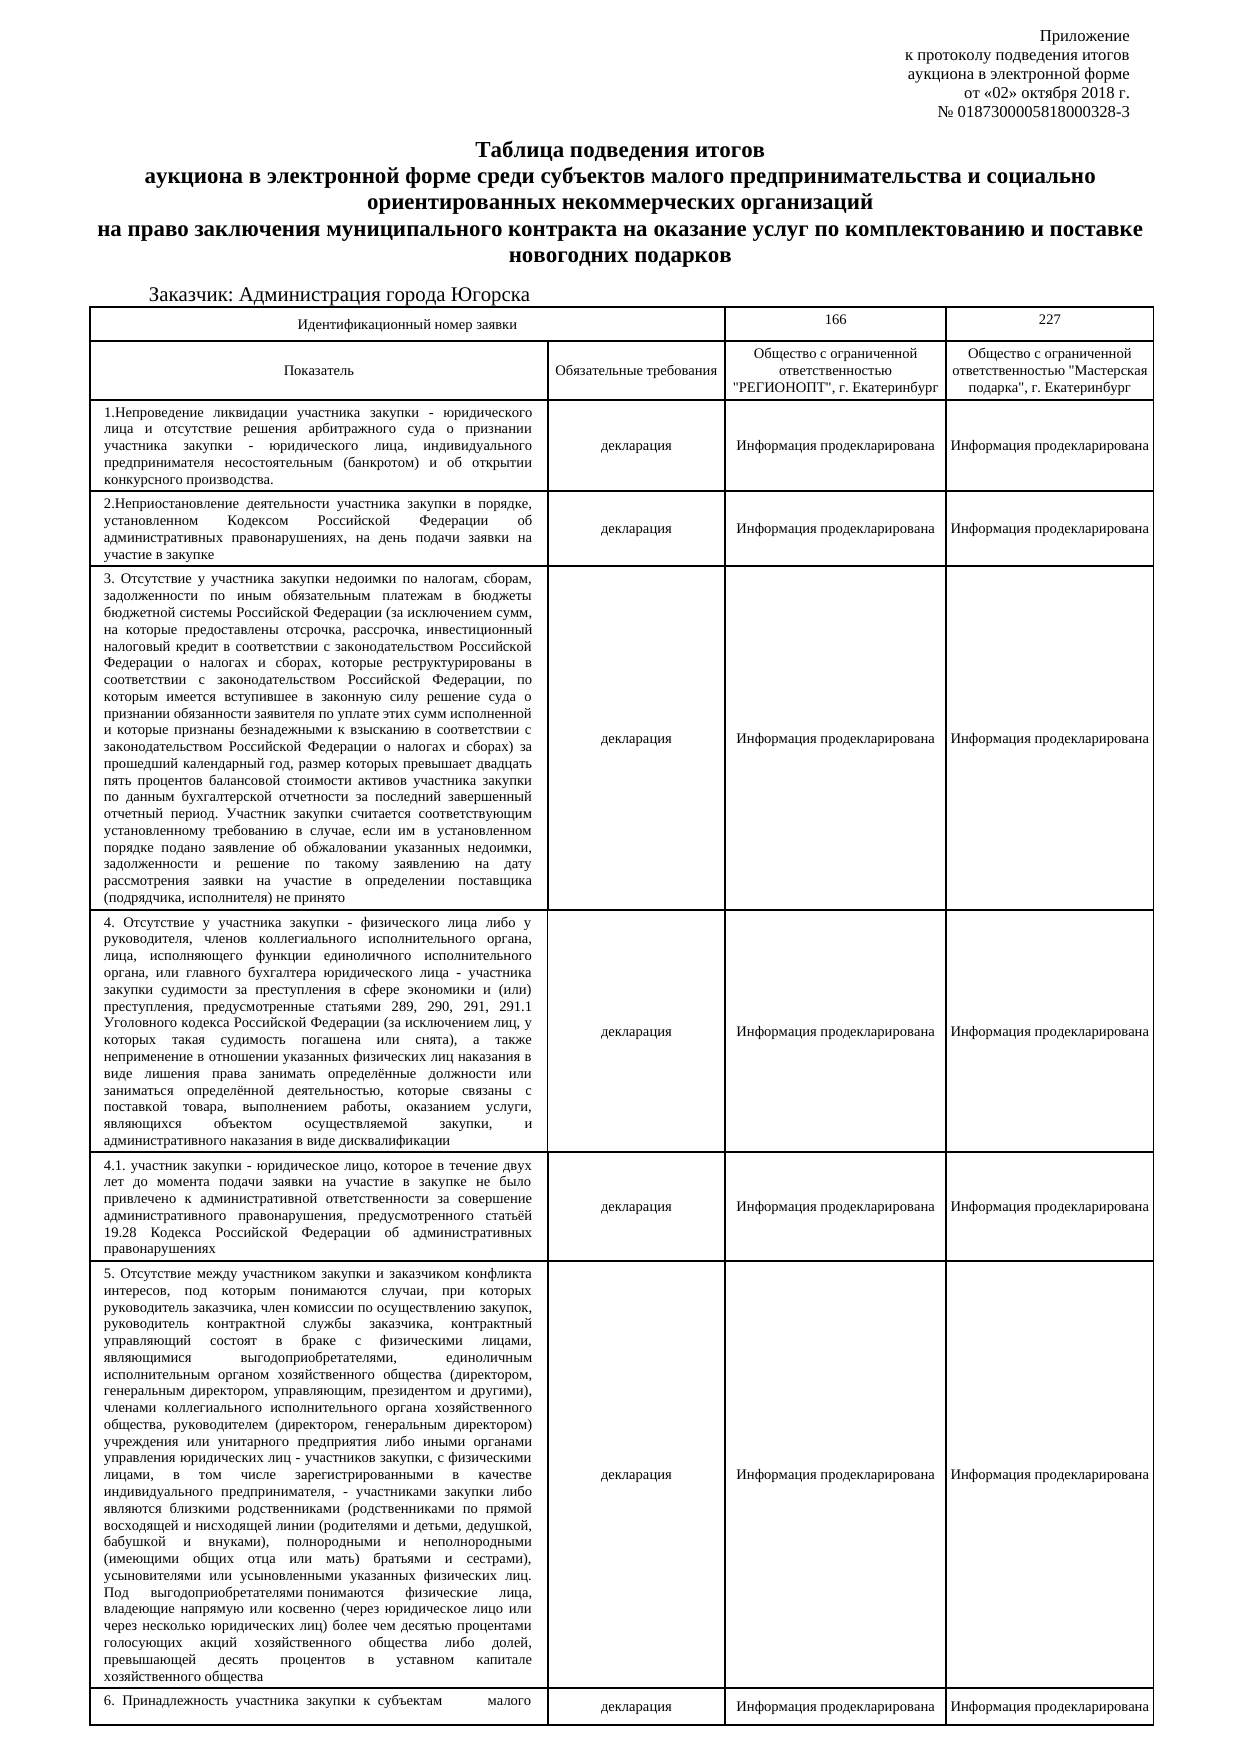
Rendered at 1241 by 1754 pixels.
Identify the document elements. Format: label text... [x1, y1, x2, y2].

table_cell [726, 1262, 945, 1687]
table_cell Информация продекларирована [726, 567, 945, 908]
table_cell Информация продекларирована [947, 567, 1153, 908]
table_cell Информация продекларирована [947, 1153, 1153, 1260]
table_cell декларация [548, 911, 724, 1151]
table_cell Информация продекларирована [726, 1153, 945, 1260]
text к протоколу подведения итогов [75, 44, 1129, 64]
table_cell Общество с ограниченной ответственностью "РЕГИОНОПТ", г. Екатеринбург [726, 342, 945, 398]
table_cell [726, 1689, 945, 1724]
table_cell Информация продекларирована [947, 492, 1153, 565]
table_cell Показатель [91, 342, 547, 398]
text аукциона в электронной форме среди субъектов малого предпринимательства и социально ориентированных некоммерческих организаций [75, 162, 1165, 215]
table_cell декларация [549, 492, 724, 565]
table_header 166 [726, 308, 945, 340]
table_cell декларация [549, 401, 724, 490]
table_cell Обязательные требования [549, 342, 724, 398]
table_cell декларация [549, 1262, 724, 1687]
table_cell декларация [549, 1153, 724, 1260]
text Приложение [31, 25, 1129, 44]
text № 0187300005818000328-3 [75, 102, 1129, 121]
table_cell 5. Отсутствие между участником закупки и заказчиком конфликта интересов, под которым понимаются случаи, при которых руководитель заказчика, член комиссии по осуществлению закупок, руководитель контрактной службы заказчика, контрактный управляющий состоят в браке с физическими лицами, являющимися выгодоприобретателями, единоличным исполнительным органом хозяйственного общества (директором, генеральным директором, управляющим, президентом и другими), членами коллегиального исполнительного органа хозяйственного общества, руководителем (директором, генеральным директором) учреждения или унитарного предприятия либо иными органами управления юридических лиц - участников закупки, с физическими лицами, в том числе зарегистрированными в качестве индивидуального предпринимателя, - участниками закупки либо являются близкими родственниками (родственниками по прямой восходящей и нисходящей линии (родителями и детьми, дедушкой, бабушкой и внуками), полнородными и неполнородными (имеющими общих отца или мать) братьями и сестрами), усыновителями или усыновленными указанных физических лиц. Под выгодоприобретателями понимаются физические лица, владеющие напрямую или косвенно (через юридическое лицо или через несколько юридических лиц) более чем десятью процентами голосующих акций хозяйственного общества либо долей, превышающей десять процентов в уставном капитале хозяйственного общества [91, 1262, 547, 1687]
table_cell декларация [549, 1689, 724, 1724]
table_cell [947, 1689, 1153, 1724]
text на право заключения муниципального контракта на оказание услуг по комплектованию и поставке новогодних подарков [75, 215, 1165, 267]
table_cell 1.Непроведение ликвидации участника закупки - юридического лица и отсутствие решения арбитражного суда о признании участника закупки - юридического лица, индивидуального предпринимателя несостоятельным (банкротом) и об открытии конкурсного производства. [91, 401, 547, 490]
table_cell Информация продекларирована [726, 911, 945, 1151]
table_header Идентификационный номер заявки [91, 308, 724, 340]
table_cell 2.Неприостановление деятельности участника закупки в порядке, установленном Кодексом Российской Федерации об административных правонарушениях, на день подачи заявки на участие в закупке [91, 492, 547, 565]
table_cell Общество с ограниченной ответственностью "Мастерская подарка", г. Екатеринбург [947, 342, 1153, 398]
text Заказчик: Администрация города Югорска [75, 282, 1165, 306]
text от «02» октября 2018 г. [75, 83, 1129, 102]
table_cell декларация [549, 567, 724, 908]
table_cell Информация продекларирована [726, 401, 945, 490]
table_cell 4. Отсутствие у участника закупки - физического лица либо у руководителя, членов коллегиального исполнительного органа, лица, исполняющего функции единоличного исполнительного органа, или главного бухгалтера юридического лица - участника закупки судимости за преступления в сфере экономики и (или) преступления, предусмотренные статьями 289, 290, 291, 291.1 Уголовного кодекса Российской Федерации (за исключением лиц, у которых такая судимость погашена или снята), а также неприменение в отношении указанных физических лиц наказания в виде лишения права занимать определённые должности или заниматься определённой деятельностью, которые связаны с поставкой товара, выполнением работы, оказанием услуги, являющихся объектом осуществляемой закупки, и административного наказания в виде дисквалификации [91, 911, 547, 1151]
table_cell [91, 1689, 547, 1724]
text аукциона в электронной форме [75, 64, 1129, 83]
table_cell Информация продекларирована [947, 401, 1153, 490]
table_cell 4.1. участник закупки - юридическое лицо, которое в течение двух лет до момента подачи заявки на участие в закупке не было привлечено к административной ответственности за совершение административного правонарушения, предусмотренного статьёй 19.28 Кодекса Российской Федерации об административных правонарушениях [91, 1153, 547, 1260]
table_cell Информация продекларирована [726, 492, 945, 565]
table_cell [947, 1262, 1153, 1687]
text Таблица подведения итогов [75, 136, 1165, 162]
table_header 227 [947, 308, 1153, 340]
table_cell 3. Отсутствие у участника закупки недоимки по налогам, сборам, задолженности по иным обязательным платежам в бюджеты бюджетной системы Российской Федерации (за исключением сумм, на которые предоставлены отсрочка, рассрочка, инвестиционный налоговый кредит в соответствии с законодательством Российской Федерации о налогах и сборах, которые реструктурированы в соответствии с законодательством Российской Федерации, по которым имеется вступившее в законную силу решение суда о признании обязанности заявителя по уплате этих сумм исполненной и которые признаны безнадежными к взысканию в соответствии с законодательством Российской Федерации о налогах и сборах) за прошедший календарный год, размер которых превышает двадцать пять процентов балансовой стоимости активов участника закупки по данным бухгалтерской отчетности за последний завершенный отчетный период. Участник закупки считается соответствующим установленному требованию в случае, если им в установленном порядке подано заявление об обжаловании указанных недоимки, задолженности и решение по такому заявлению на дату рассмотрения заявки на участие в определении поставщика (подрядчика, исполнителя) не принято [91, 567, 547, 908]
table_cell Информация продекларирована [947, 911, 1153, 1151]
